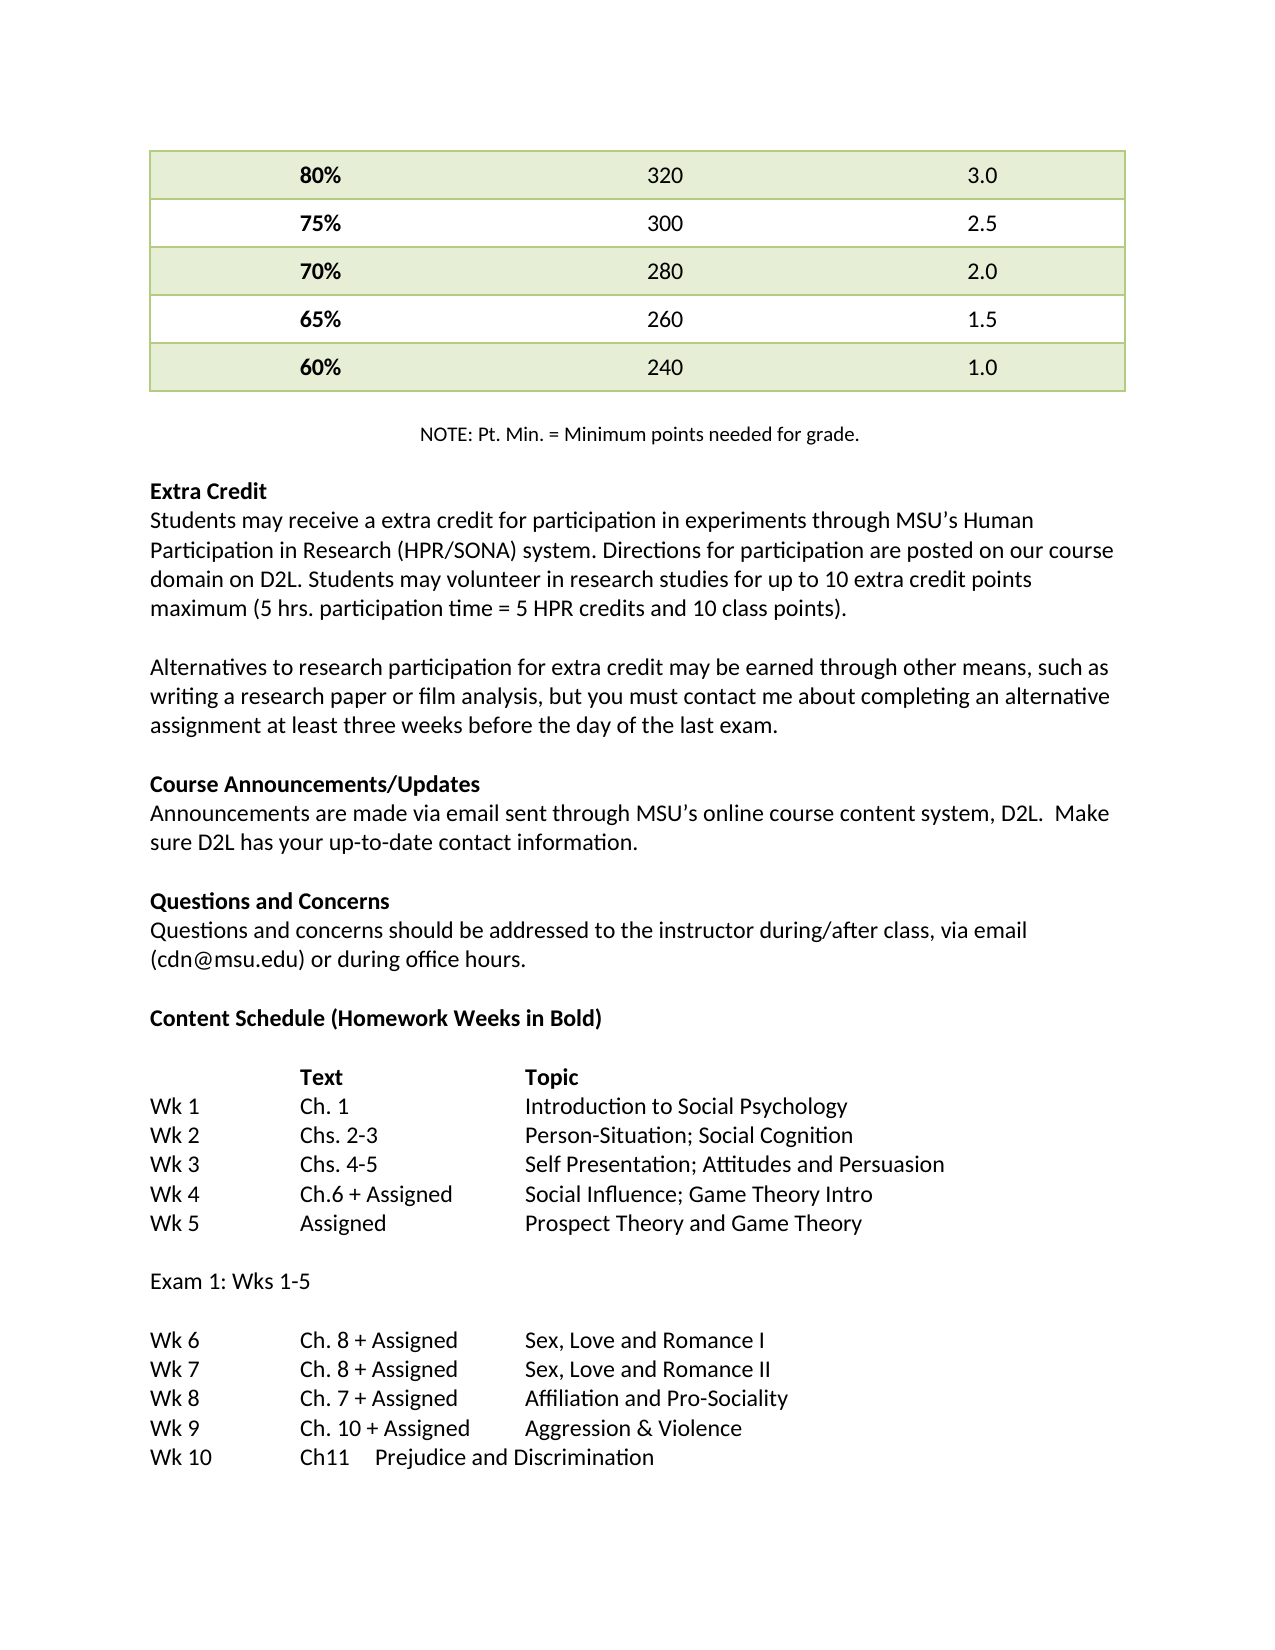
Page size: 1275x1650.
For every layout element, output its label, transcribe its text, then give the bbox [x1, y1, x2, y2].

text Text Topic [150, 1062, 1125, 1091]
text Exam 1: Wks 1-5 [150, 1266, 1125, 1296]
table_cell 240 [491, 344, 839, 390]
text Questions and Concerns [150, 886, 1125, 915]
text Content Schedule (Homework Weeks in Bold) [150, 1003, 1125, 1032]
text Extra Credit [150, 476, 1125, 505]
table_cell 320 [491, 152, 839, 198]
text Wk 1 Ch. 1 Introduction to Social Psychology [150, 1091, 1125, 1120]
text Wk 2 Chs. 2-3 Person-Situation; Social Cognition [150, 1120, 1125, 1149]
text Wk 3 Chs. 4-5 Self Presentation; Attitudes and Persuasion [150, 1149, 1125, 1179]
table_cell 300 [491, 200, 839, 246]
text Announcements are made via email sent through MSU’s online course content system, D2L. Make sure D2L has your up-to-date contact information. [150, 798, 1125, 857]
table_cell 3.0 [839, 152, 1124, 198]
table_cell 280 [491, 248, 839, 294]
text Wk 9 Ch. 10 + Assigned Aggression & Violence [150, 1413, 1125, 1442]
table_cell 2.0 [839, 248, 1124, 294]
table_cell 2.5 [839, 200, 1124, 246]
table_cell 260 [491, 296, 839, 342]
text Alternatives to research participation for extra credit may be earned through other means, such as writing a research paper or film analysis, but you must contact me about completing an alternative assignment at least three weeks before the day of the last exam. [150, 652, 1125, 739]
table_cell 75% [151, 200, 491, 246]
text Wk 8 Ch. 7 + Assigned Affiliation and Pro-Sociality [150, 1383, 1125, 1413]
table_cell 60% [151, 344, 491, 390]
text NOTE: Pt. Min. = Minimum points needed for grade. [150, 421, 1125, 447]
table_cell 1.0 [839, 344, 1124, 390]
text Wk 6 Ch. 8 + Assigned Sex, Love and Romance I [150, 1325, 1125, 1354]
table_cell 65% [151, 296, 491, 342]
table_cell 1.5 [839, 296, 1124, 342]
text Course Announcements/Updates [150, 769, 1125, 798]
text Wk 10 Ch11 Prejudice and Discrimination [150, 1442, 1125, 1471]
table_cell 80% [151, 152, 491, 198]
text Wk 4 Ch.6 + Assigned Social Influence; Game Theory Intro [150, 1179, 1125, 1208]
text Wk 7 Ch. 8 + Assigned Sex, Love and Romance II [150, 1354, 1125, 1383]
text Students may receive a extra credit for participation in experiments through MSU’s Human Participation in Research (HPR/SONA) system. Directions for participation are posted on our course domain on D2L. Students may volunteer in research studies for up to 10 extra credit points maximum (5 hrs. participation time = 5 HPR credits and 10 class points). [150, 505, 1125, 622]
table_cell 70% [151, 248, 491, 294]
text Questions and concerns should be addressed to the instructor during/after class, via email (cdn@msu.edu) or during office hours. [150, 915, 1125, 974]
text Wk 5 Assigned Prospect Theory and Game Theory [150, 1208, 1125, 1237]
